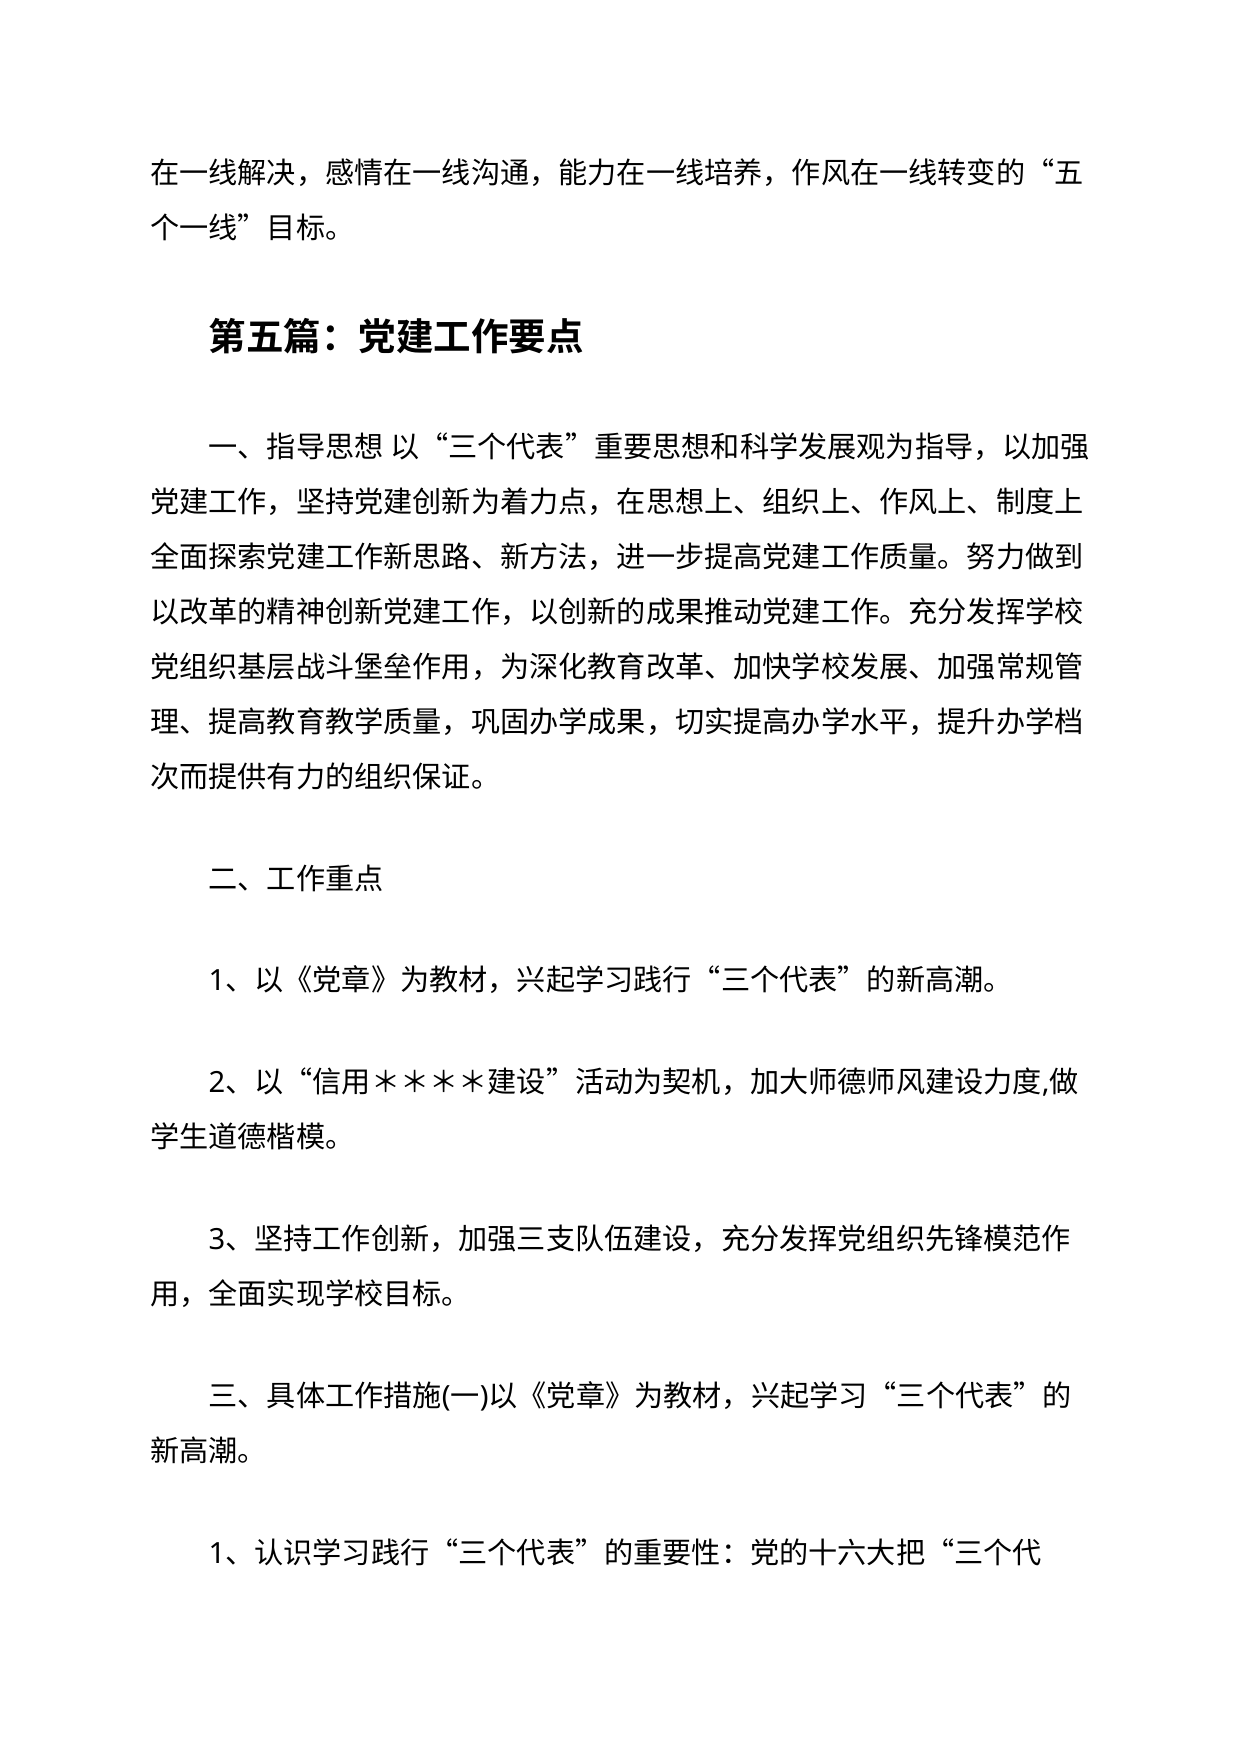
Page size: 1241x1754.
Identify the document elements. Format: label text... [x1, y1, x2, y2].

text 一、指导思想 以“三个代表”重要思想和科学发展观为指导，以加强党建工作，坚持党建创新为着力点，在思想上、组织上、作风上、制度上全面探索党建工作新思路、新方法，进一步提高党建工作质量。努力做到以改革的精神创新党建工作，以创新的成果推动党建工作。充分发挥学校党组织基层战斗堡垒作用，为深化教育改革、加快学校发展、加强常规管理、提高教育教学质量，巩固办学成果，切实提高办学水平，提升办学档次而提供有力的组织保证。 [150, 424, 1090, 796]
text 2、以“信用＊＊＊＊建设”活动为契机，加大师德师风建设力度,做学生道德楷模。 [150, 1059, 1090, 1156]
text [150, 1529, 1090, 1572]
text 三、具体工作措施(一)以《党章》为教材，兴起学习“三个代表”的新高潮。 [150, 1372, 1090, 1470]
text 1、以《党章》为教材，兴起学习践行“三个代表”的新高潮。 [150, 957, 1090, 999]
text 第五篇：党建工作要点 [150, 307, 1090, 361]
text 3、坚持工作创新，加强三支队伍建设，充分发挥党组织先锋模范作用，全面实现学校目标。 [150, 1216, 1090, 1313]
text 二、工作重点 [150, 855, 1090, 897]
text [150, 150, 1090, 247]
